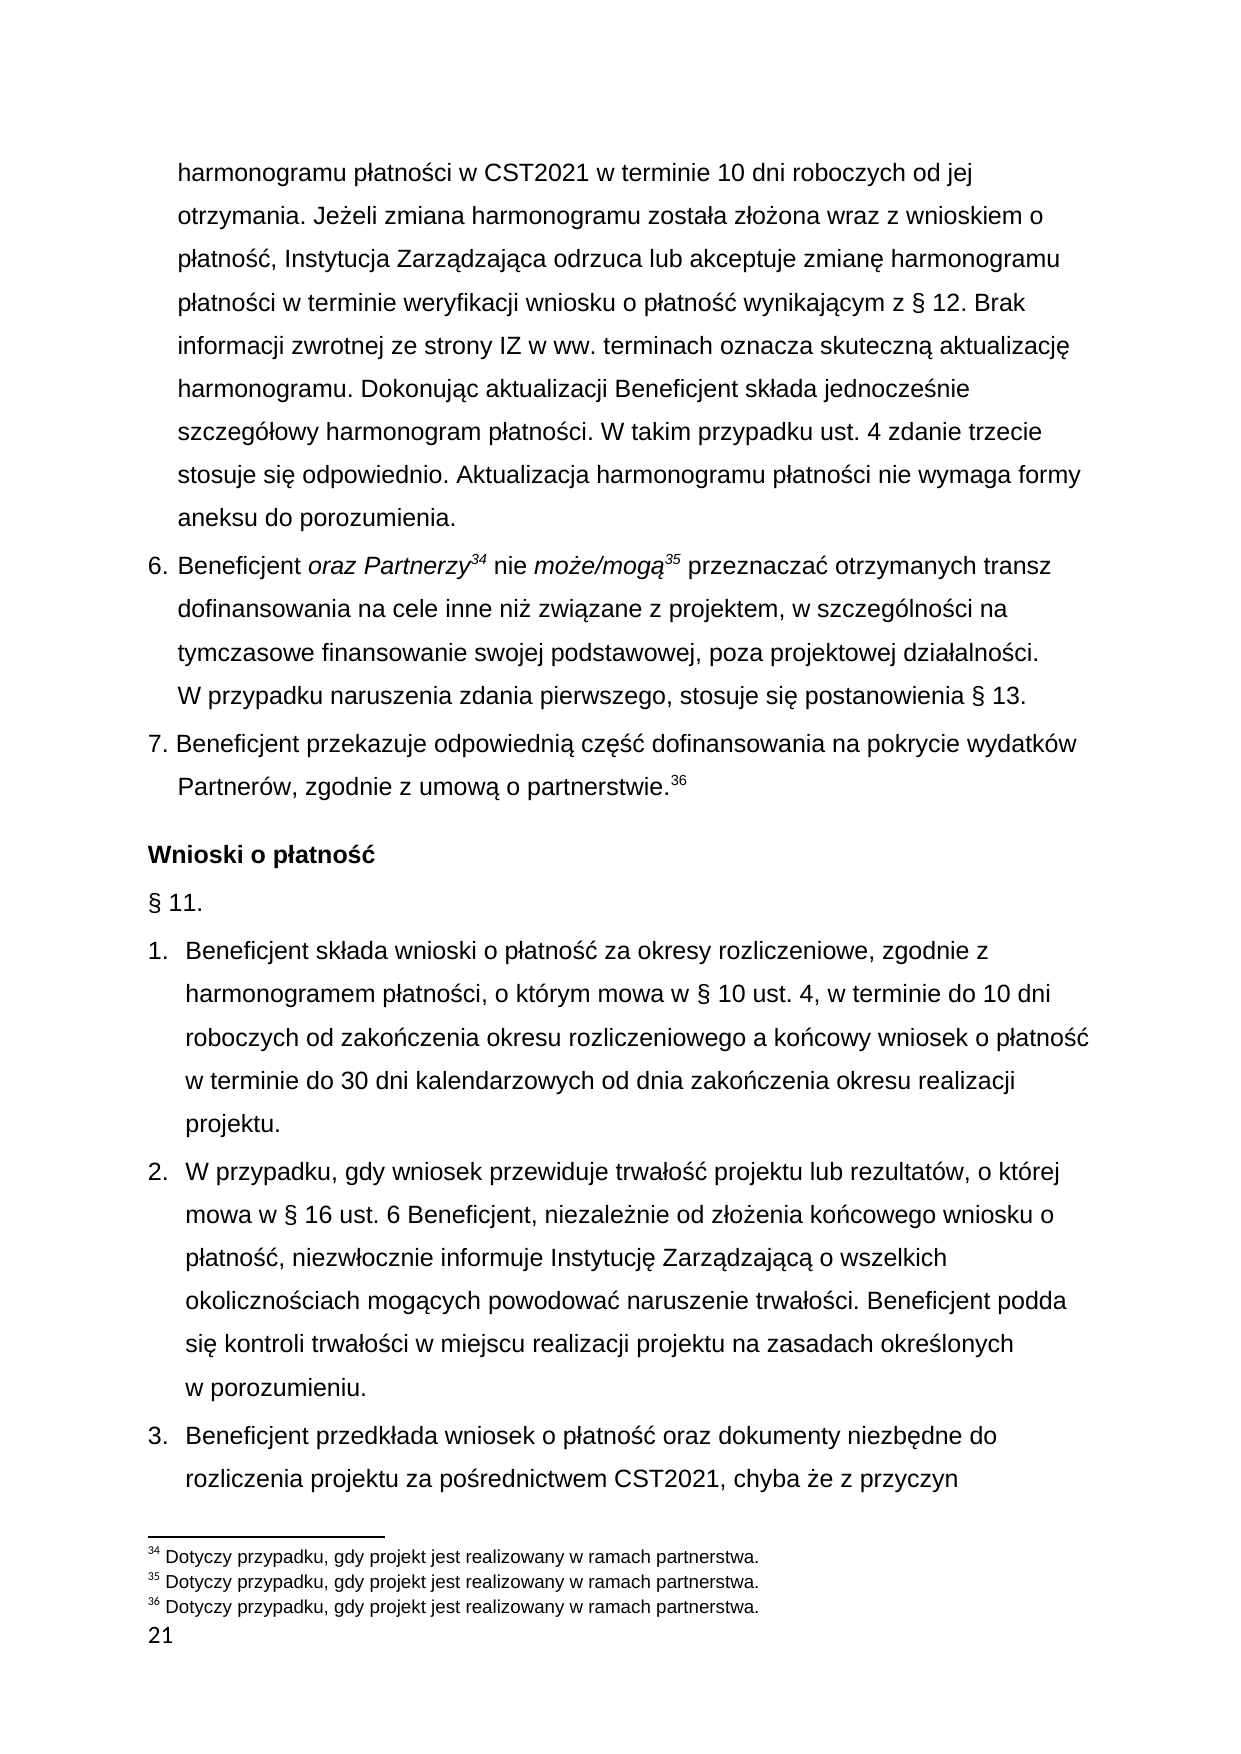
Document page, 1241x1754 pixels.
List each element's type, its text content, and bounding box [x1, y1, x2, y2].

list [148, 158, 1092, 532]
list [148, 1421, 1092, 1492]
list Beneficjent oraz Partnerzy nie może/mogą przeznaczać otrzymanych transz dofinansowania na cele inne niż związane z projektem, w szczególności na tymczasowe finansowanie swojej podstawowej, poza projektowej działalności. W przypadku naruszenia zdania pierwszego, stosuje się postanowienia § 13. [148, 551, 1092, 709]
list W przypadku, gdy wniosek przewiduje trwałość projektu lub rezultatów, o której mowa w § 16 ust. 6 Beneficjent, niezależnie od złożenia końcowego wniosku o płatność, niezwłocznie informuje Instytucję Zarządzającą o wszelkich okolicznościach mogących powodować naruszenie trwałości. Beneficjent podda się kontroli trwałości w miejscu realizacji projektu na zasadach określonych w porozumieniu. [148, 1157, 1092, 1401]
text 7. Beneficjent przekazuje odpowiednią część dofinansowania na pokrycie wydatków Partnerów, zgodnie z umową o partnerstwie. [148, 729, 1092, 801]
subtitle Wnioski o płatność [148, 840, 1092, 869]
text § 11. [148, 888, 1092, 917]
list Beneficjent składa wnioski o płatność za okresy rozliczeniowe, zgodnie z harmonogramem płatności, o którym mowa w § 10 ust. 4, w terminie do 10 dni roboczych od zakończenia okresu rozliczeniowego a końcowy wniosek o płatność w terminie do 30 dni kalendarzowych od dnia zakończenia okresu realizacji projektu. [148, 936, 1092, 1137]
